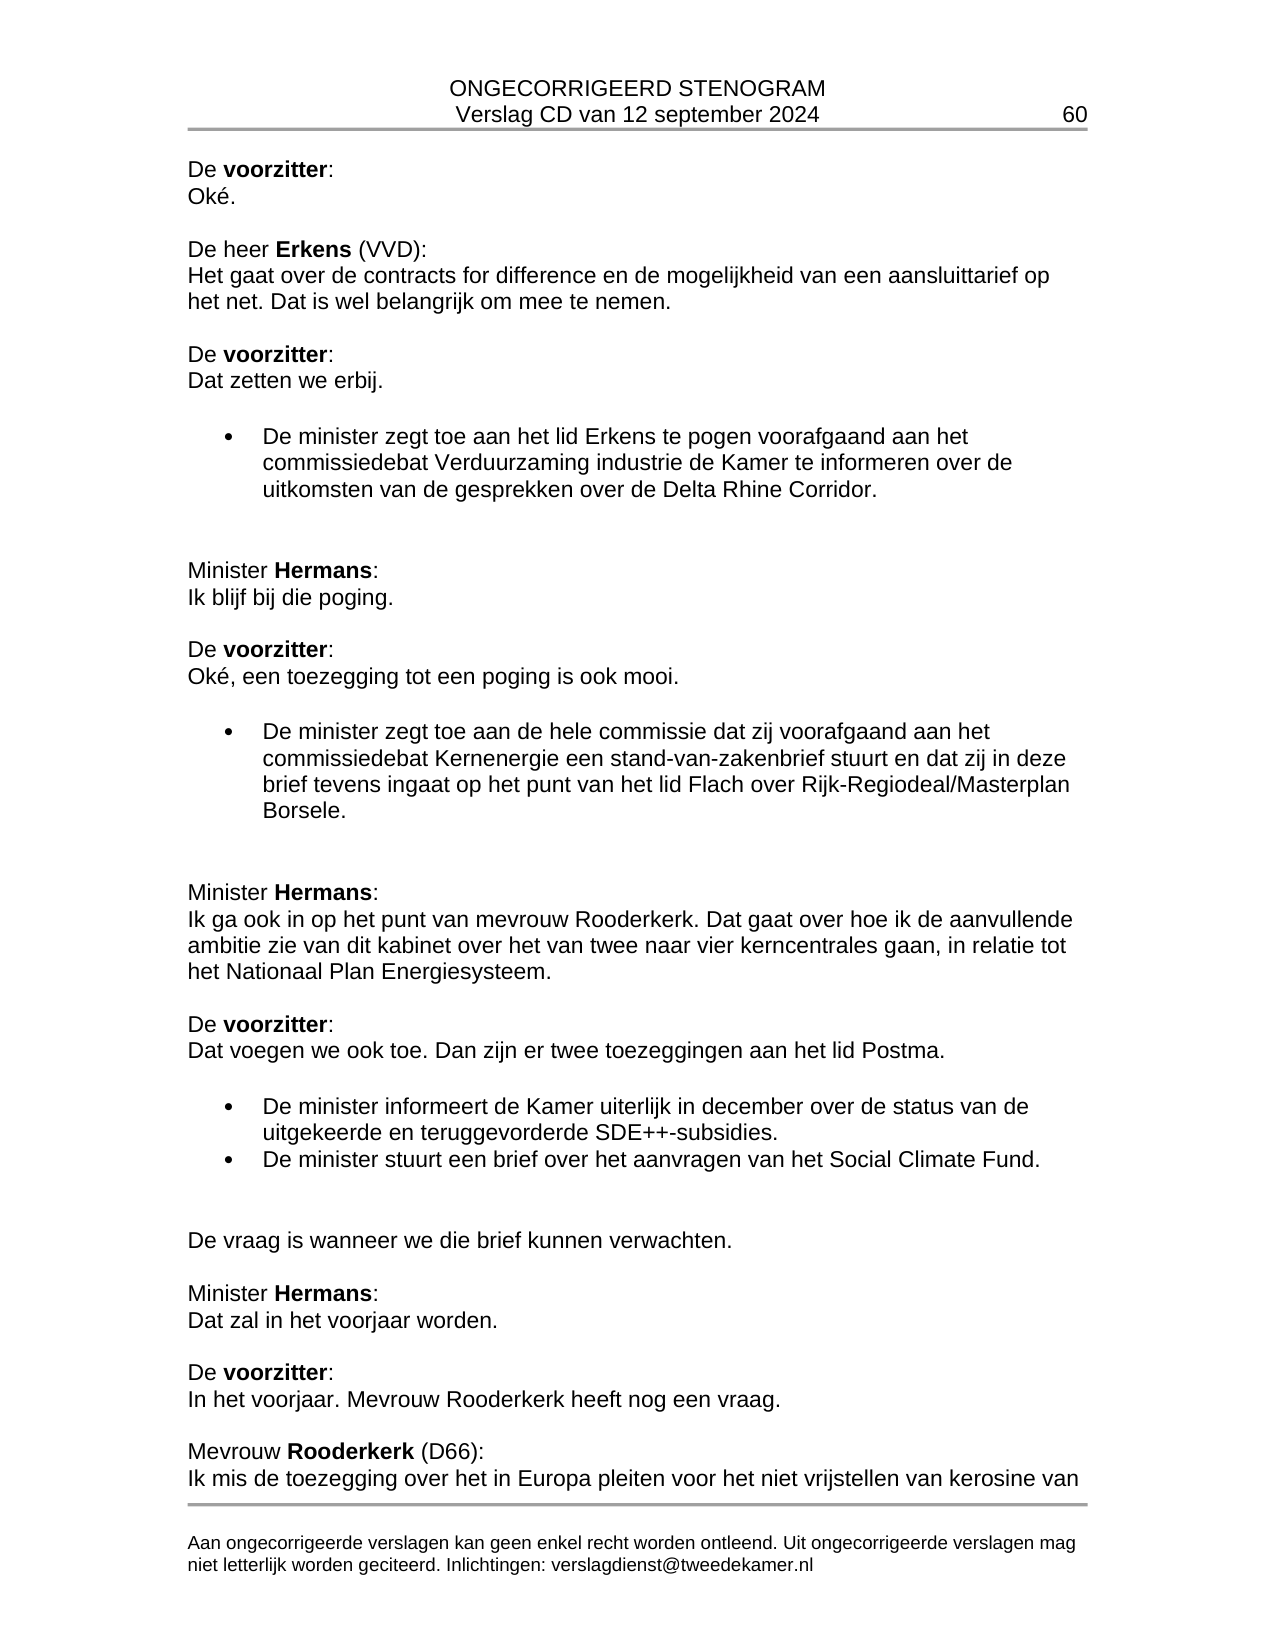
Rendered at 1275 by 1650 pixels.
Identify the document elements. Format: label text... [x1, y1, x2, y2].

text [187, 1201, 1087, 1491]
text Minister Hermans: Ik blijf bij die poging. De voorzitter: Oké, een toezegging tot een poging is ook mooi. [187, 531, 1087, 689]
list De minister stuurt een brief over het aanvragen van het Social Climate Fund. [225, 1146, 1087, 1172]
list De minister informeert de Kamer uiterlijk in december over de status van de uitgekeerde en teruggevorderde SDE++-subsidies. [225, 1093, 1087, 1146]
list De minister zegt toe aan het lid Erkens te pogen voorafgaand aan het commissiedebat Verduurzaming industrie de Kamer te informeren over de uitkomsten van de gesprekken over de Delta Rhine Corridor. [225, 423, 1087, 502]
text Minister Hermans: Ik ga ook in op het punt van mevrouw Rooderkerk. Dat gaat over hoe ik de aanvullende ambitie zie van dit kabinet over het van twee naar vier kerncentrales gaan, in relatie tot het Nationaal Plan Energiesysteem. De voorzitter: Dat voegen we ook toe. Dan zijn er twee toezeggingen aan het lid Postma. [187, 853, 1087, 1064]
list De minister zegt toe aan de hele commissie dat zij voorafgaand aan het commissiedebat Kernenergie een stand-van-zakenbrief stuurt en dat zij in deze brief tevens ingaat op het punt van het lid Flach over Rijk-Regiodeal/Masterplan Borsele. [225, 718, 1087, 824]
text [187, 156, 1087, 394]
